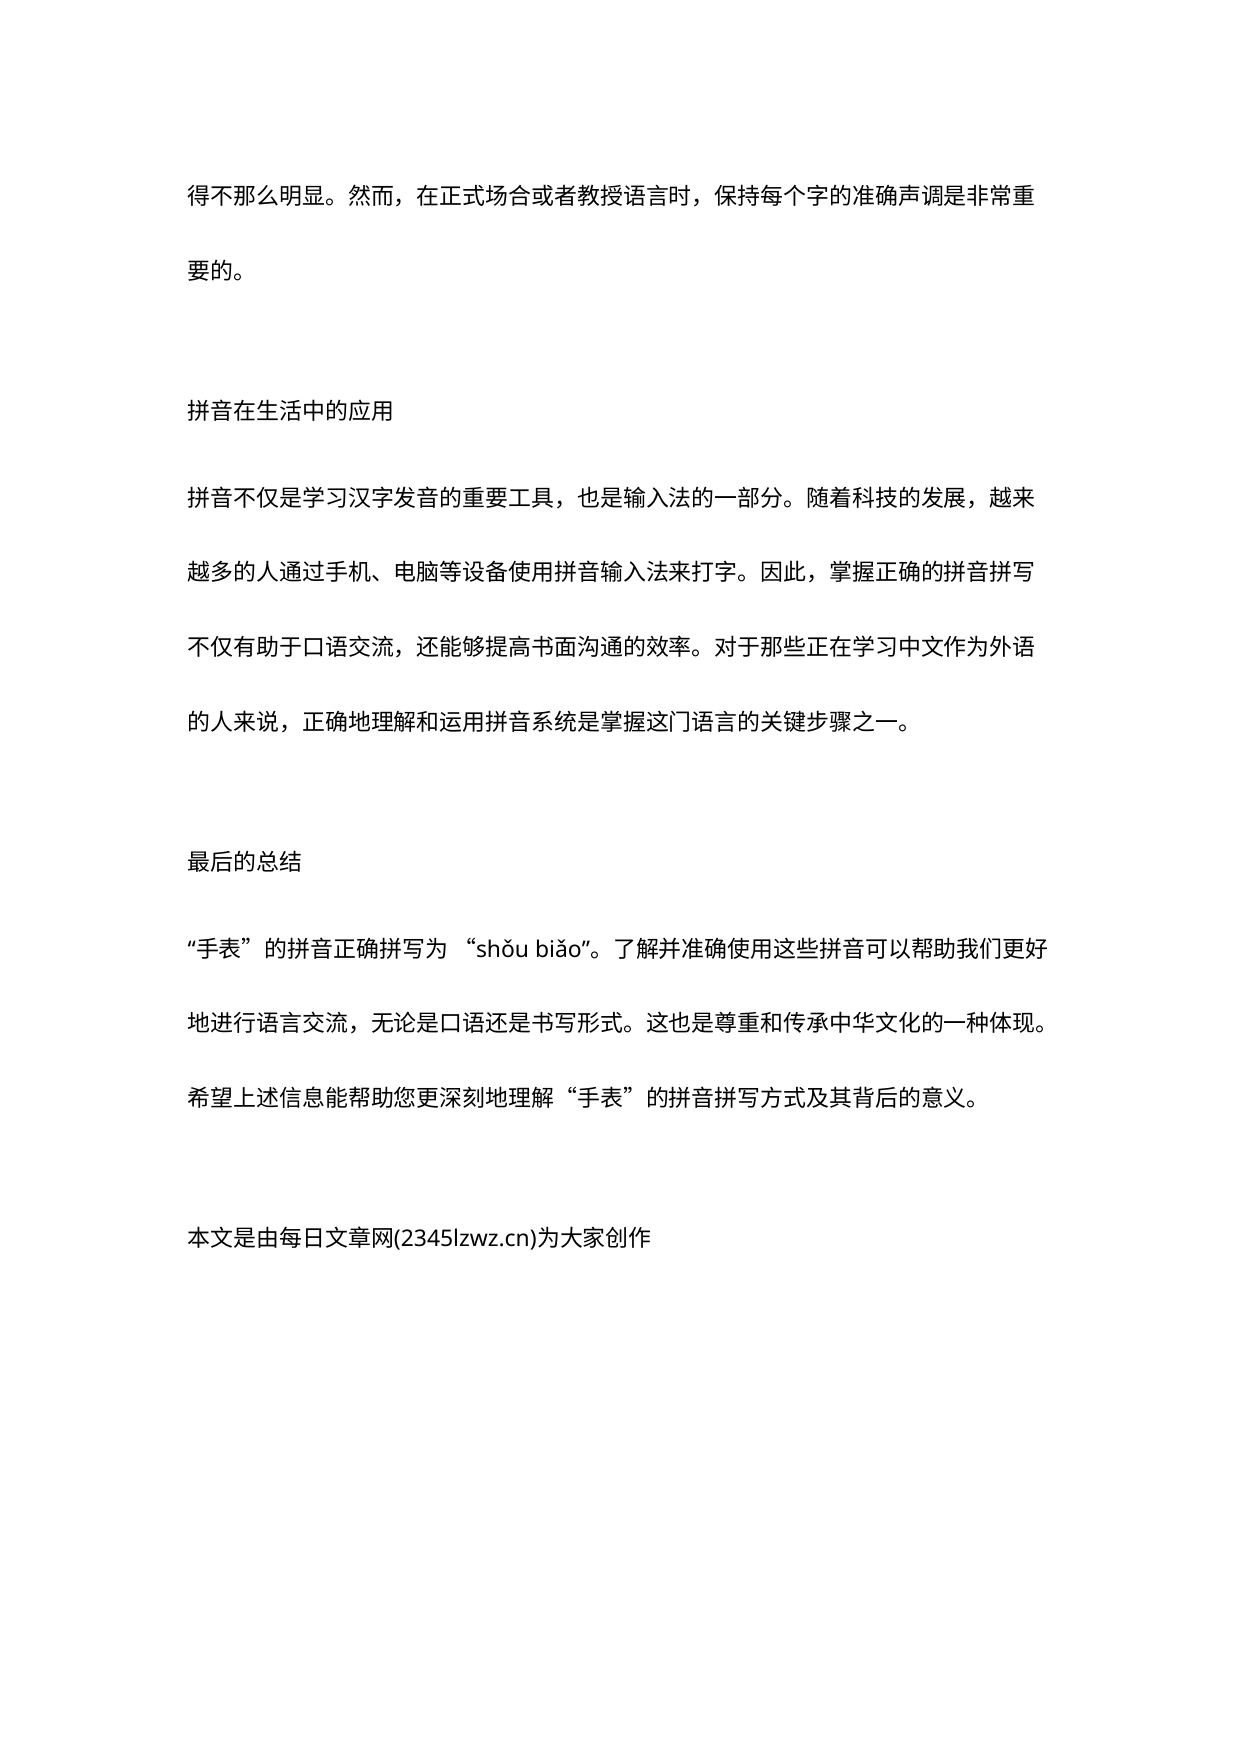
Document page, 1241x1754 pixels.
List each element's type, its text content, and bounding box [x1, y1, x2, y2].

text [187, 162, 1053, 302]
text “手表”的拼音正确拼写为 “shǒu biǎo”。了解并准确使用这些拼音可以帮助我们更好地进行语言交流，无论是口语还是书写形式。这也是尊重和传承中华文化的一种体现。希望上述信息能帮助您更深刻地理解“手表”的拼音拼写方式及其背后的意义。 [187, 915, 1053, 1129]
text 拼音在生活中的应用 [187, 377, 1053, 442]
text 本文是由每日文章网(2345lzwz.cn)为大家创作 [187, 1204, 1053, 1269]
text 最后的总结 [187, 828, 1053, 893]
text 拼音不仅是学习汉字发音的重要工具，也是输入法的一部分。随着科技的发展，越来越多的人通过手机、电脑等设备使用拼音输入法来打字。因此，掌握正确的拼音拼写不仅有助于口语交流，还能够提高书面沟通的效率。对于那些正在学习中文作为外语的人来说，正确地理解和运用拼音系统是掌握这门语言的关键步骤之一。 [187, 464, 1053, 753]
